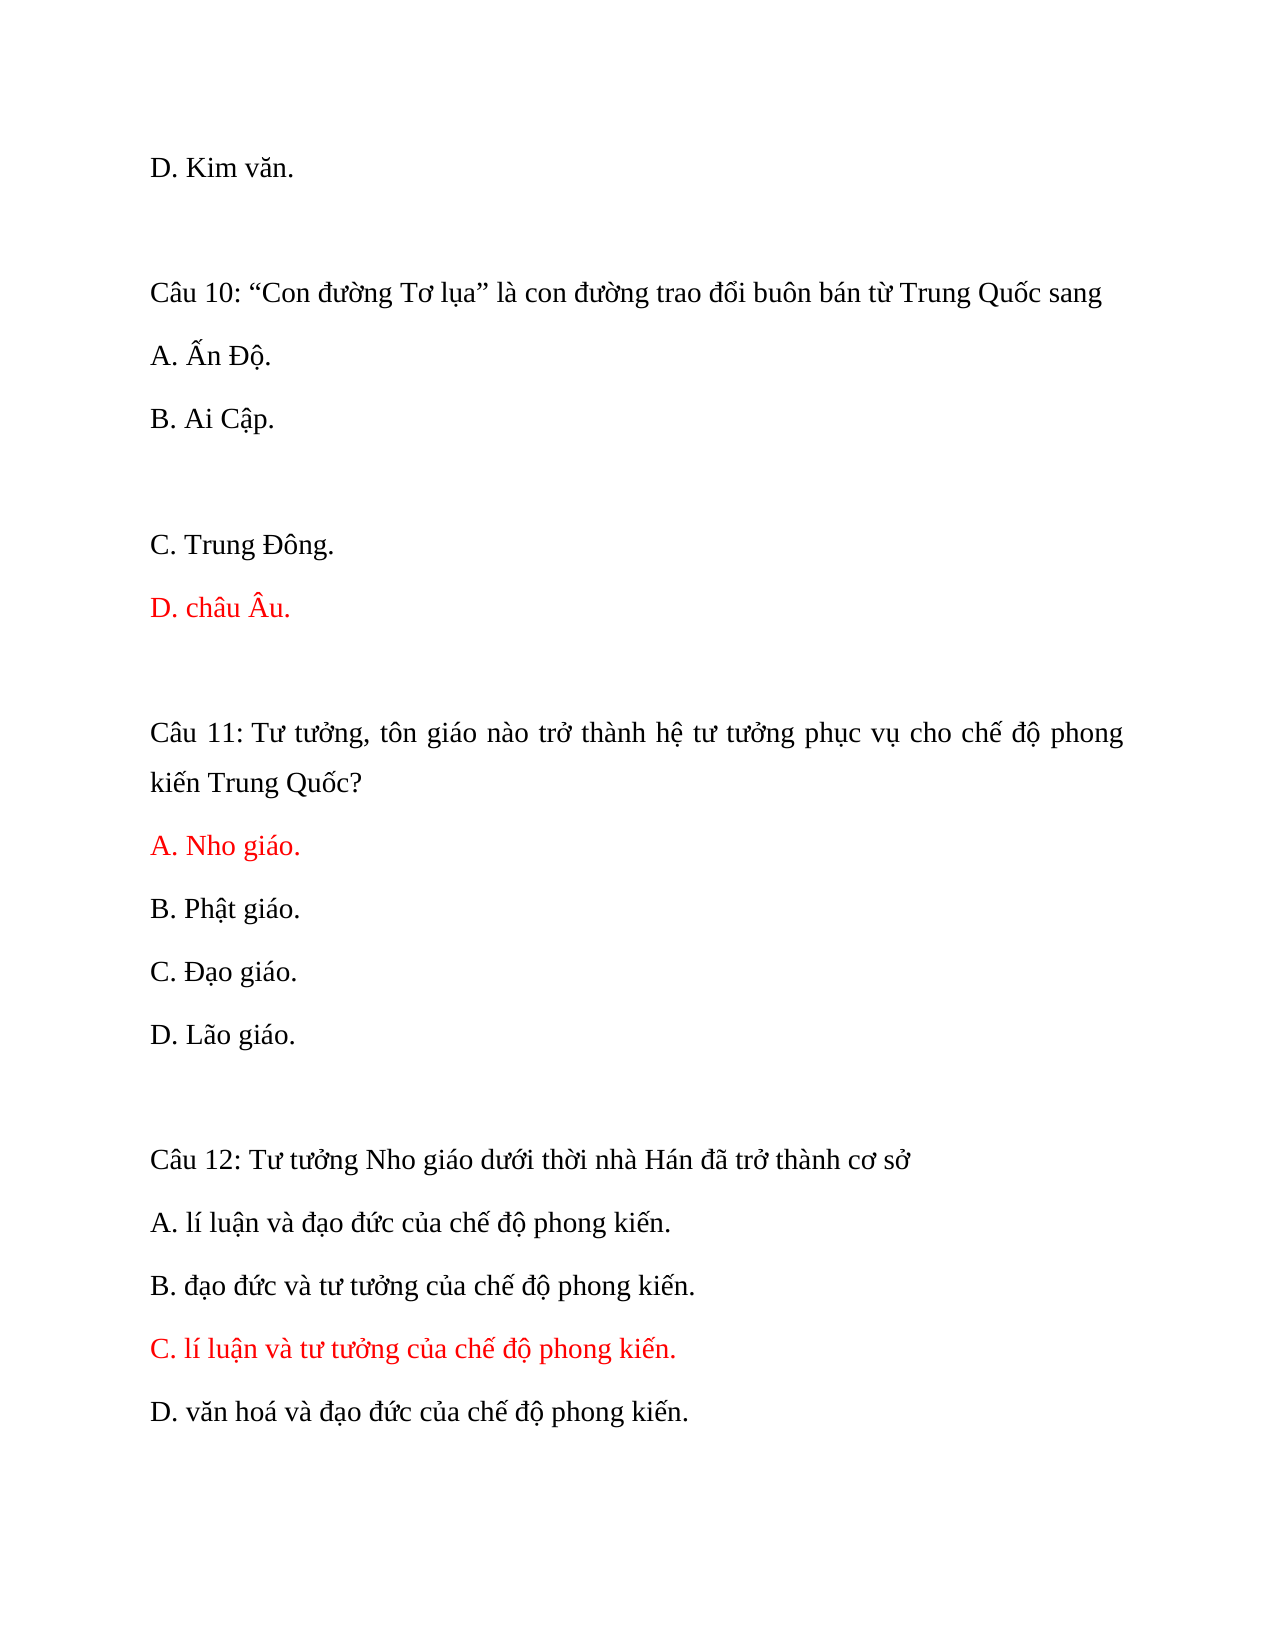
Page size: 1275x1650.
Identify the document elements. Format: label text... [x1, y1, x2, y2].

text Câu 11: Tư tưởng, tôn giáo nào trở thành hệ tư tưởng phục vụ cho chế độ phong kiến Trung Quốc? [150, 715, 1125, 799]
text A. lí luận và đạo đức của chế độ phong kiến. [150, 1205, 1125, 1239]
text B. Ai Cập. [150, 401, 1125, 435]
text B. đạo đức và tư tưởng của chế độ phong kiến. [150, 1268, 1125, 1302]
text B. Phật giáo. [150, 891, 1125, 925]
text A. Nho giáo. [150, 828, 1125, 862]
text Câu 12: Tư tưởng Nho giáo dưới thời nhà Hán đã trở thành cơ sở [150, 1142, 1125, 1176]
text D. Lão giáo. [150, 1017, 1125, 1050]
text C. Trung Đông. [150, 527, 1125, 560]
text D. văn hoá và đạo đức của chế độ phong kiến. [150, 1394, 1125, 1427]
text C. lí luận và tư tưởng của chế độ phong kiến. [150, 1331, 1125, 1364]
text A. Ấn Độ. [150, 338, 1125, 372]
text D. Kim văn. [150, 150, 1125, 183]
text C. Đạo giáo. [150, 954, 1125, 988]
text D. châu Âu. [150, 590, 1125, 623]
text Câu 10: “Con đường Tơ lụa” là con đường trao đổi buôn bán từ Trung Quốc sang [150, 276, 1125, 309]
